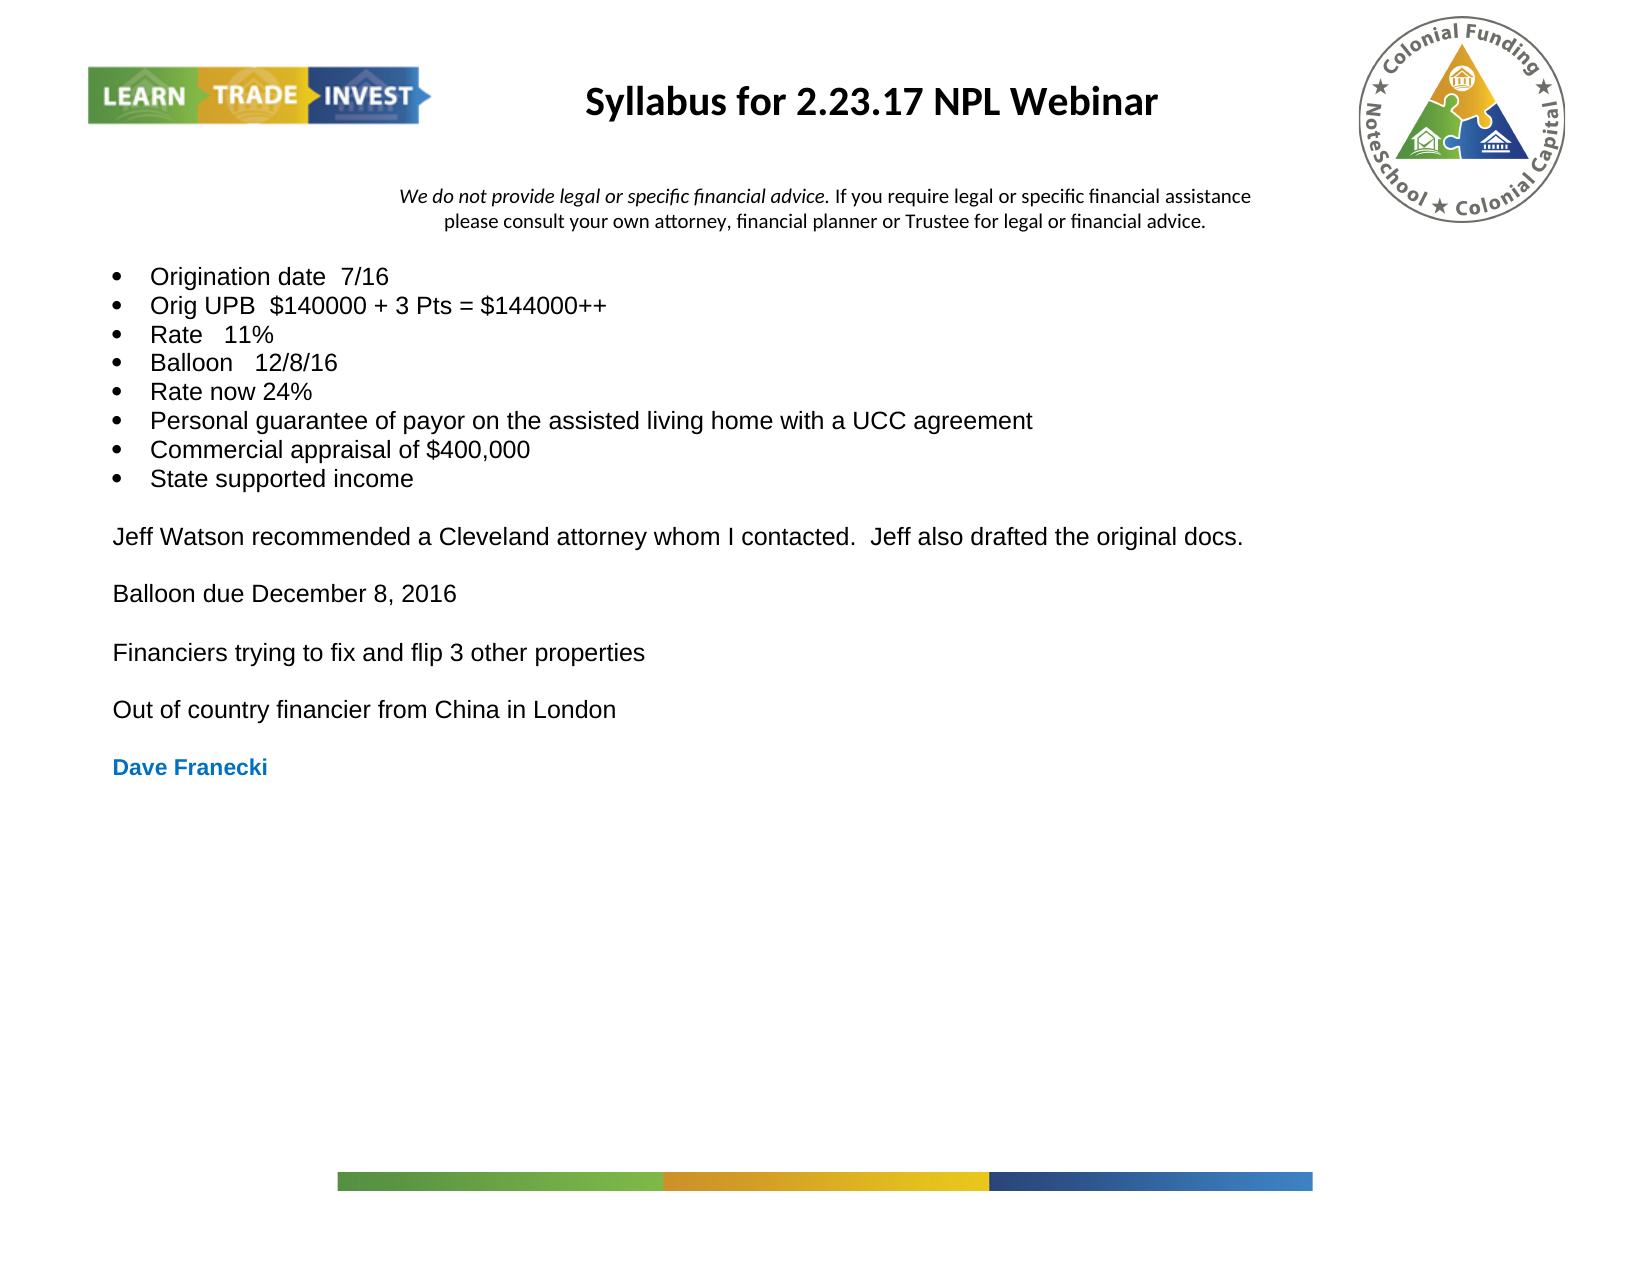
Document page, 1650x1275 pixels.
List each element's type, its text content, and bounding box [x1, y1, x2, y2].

list Rate now 24% [112, 377, 1537, 406]
list Orig UPB $140000 + 3 Pts = $144000++ [112, 291, 1537, 319]
text Balloon due December 8, 2016 [112, 579, 1537, 608]
list Rate 11% [112, 319, 1537, 348]
list State supported income [112, 464, 1537, 493]
text Jeff Watson recommended a Cleveland attorney whom I contacted. Jeff also drafted the original docs. [112, 521, 1537, 550]
list Origination date 7/16 [112, 262, 1537, 291]
list Commercial appraisal of $400,000 [112, 435, 1537, 464]
text Out of country financier from China in London [112, 696, 1537, 724]
list Balloon 12/8/16 [112, 348, 1537, 377]
picture [64, 38, 456, 149]
text Dave Franecki [112, 753, 1537, 780]
text Financiers trying to fix and flip 3 other properties [112, 637, 1537, 666]
picture [337, 1172, 1313, 1191]
list Personal guarantee of payor on the assisted living home with a UCC agreement [112, 406, 1537, 435]
picture [1358, 16, 1566, 223]
